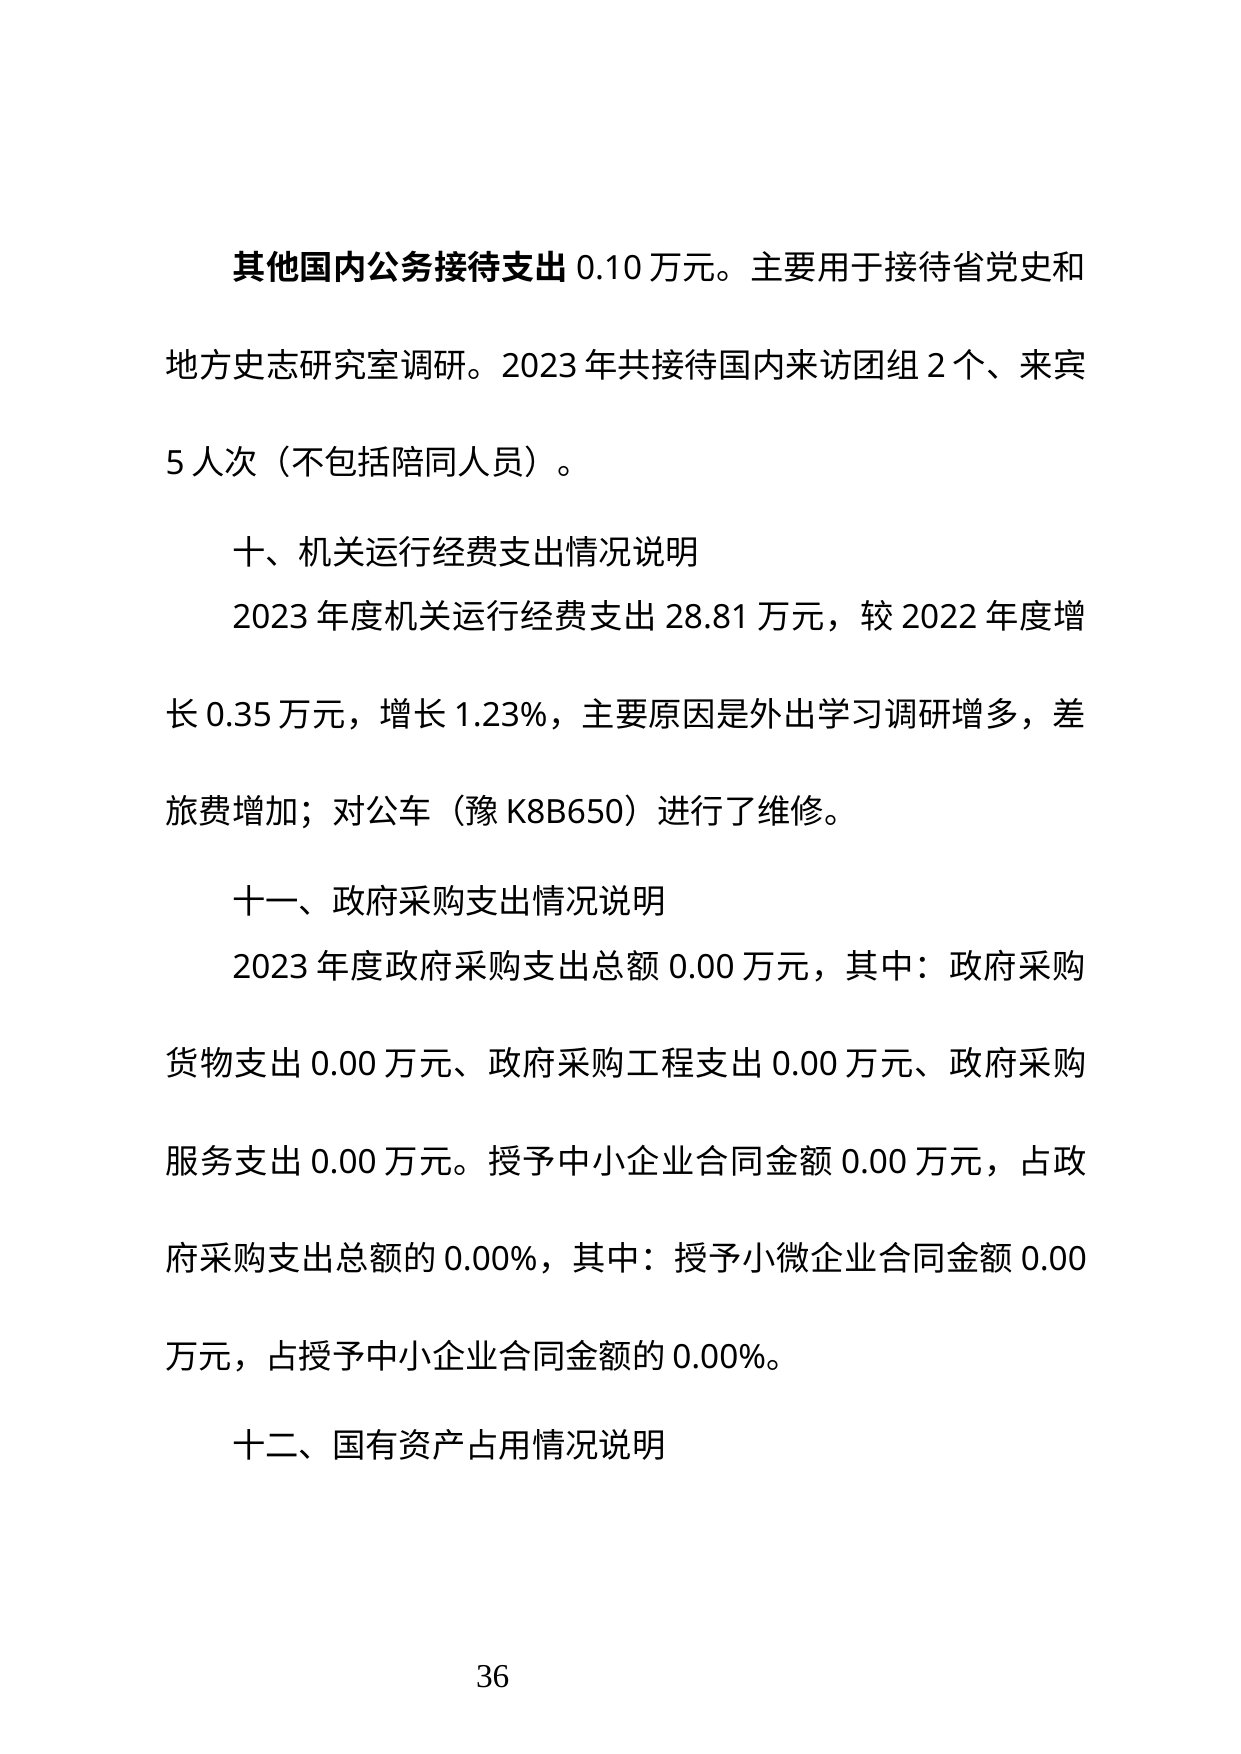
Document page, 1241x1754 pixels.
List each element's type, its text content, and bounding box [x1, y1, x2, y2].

text 十一、政府采购支出情况说明 [165, 866, 1087, 931]
text 十、机关运行经费支出情况说明 [165, 517, 1087, 582]
text 其他国内公务接待支出0.10万元。主要用于接待省党史和地方史志研究室调研。2023年共接待国内来访团组2个、来宾5人次（不包括陪同人员）。 [165, 233, 1087, 493]
text 2023年度政府采购支出总额0.00万元，其中：政府采购货物支出0.00万元、政府采购工程支出0.00万元、政府采购服务支出0.00万元。授予中小企业合同金额0.00万元，占政府采购支出总额的0.00%，其中：授予小微企业合同金额0.00万元，占授予中小企业合同金额的0.00%。 [165, 931, 1087, 1386]
text 2023年度机关运行经费支出28.81万元，较2022年度增长0.35万元，增长1.23%，主要原因是外出学习调研增多，差旅费增加；对公车（豫K8B650）进行了维修。 [165, 582, 1087, 842]
text 十二、国有资产占用情况说明 [165, 1410, 1087, 1475]
